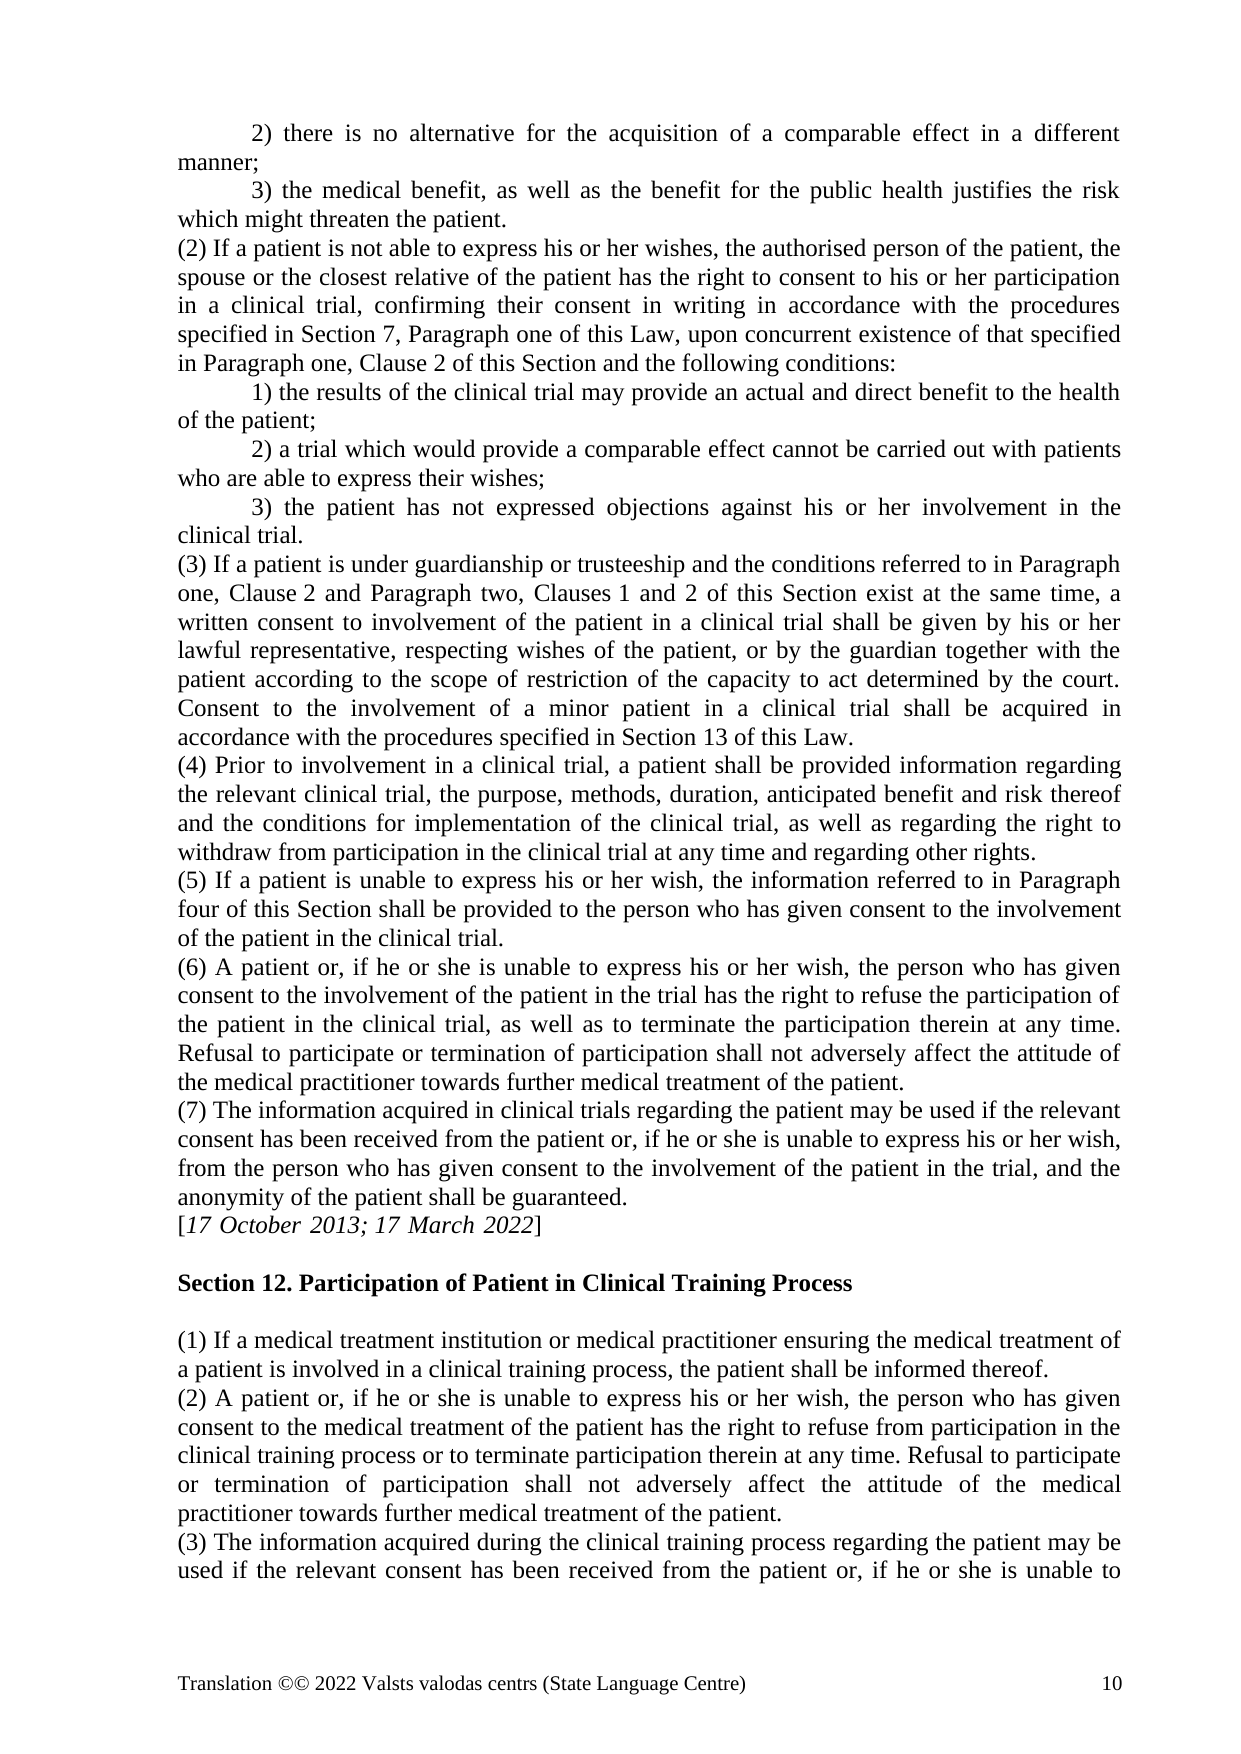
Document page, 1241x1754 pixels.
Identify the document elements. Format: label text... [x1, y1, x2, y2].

text (4) Prior to involvement in a clinical trial, a patient shall be provided information regarding the relevant clinical trial, the purpose, methods, duration, anticipated benefit and risk thereof and the conditions for implementation of the clinical trial, as well as regarding the right to withdraw from participation in the clinical trial at any time and regarding other rights. [177, 751, 1122, 866]
text (1) If a medical treatment institution or medical practitioner ensuring the medical treatment of a patient is involved in a clinical training process, the patient shall be informed thereof. [177, 1326, 1122, 1383]
text (5) If a patient is unable to express his or her wish, the information referred to in Paragraph four of this Section shall be provided to the person who has given consent to the involvement of the patient in the clinical trial. [177, 866, 1122, 952]
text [177, 1527, 1122, 1584]
text (6) A patient or, if he or she is unable to express his or her wish, the person who has given consent to the involvement of the patient in the trial has the right to refuse the participation of the patient in the clinical trial, as well as to terminate the participation therein at any time. Refusal to participate or termination of participation shall not adversely affect the attitude of the medical practitioner towards further medical treatment of the patient. [177, 952, 1122, 1096]
text (7) The information acquired in clinical trials regarding the patient may be used if the relevant consent has been received from the patient or, if he or she is unable to express his or her wish, from the person who has given consent to the involvement of the patient in the trial, and the anonymity of the patient shall be guaranteed. [177, 1096, 1122, 1211]
text 2) there is no alternative for the acquisition of a comparable effect in a different manner; [177, 118, 1122, 176]
text [17 October 2013; 17 March 2022] [177, 1211, 1122, 1239]
text (3) If a patient is under guardianship or trusteeship and the conditions referred to in Paragraph one, Clause 2 and Paragraph two, Clauses 1 and 2 of this Section exist at the same time, a written consent to involvement of the patient in a clinical trial shall be given by his or her lawful representative, respecting wishes of the patient, or by the guardian together with the patient according to the scope of restriction of the capacity to act determined by the court. Consent to the involvement of a minor patient in a clinical trial shall be acquired in accordance with the procedures specified in Section 13 of this Law. [177, 549, 1122, 751]
text (2) A patient or, if he or she is unable to express his or her wish, the person who has given consent to the medical treatment of the patient has the right to refuse from participation in the clinical training process or to terminate participation therein at any time. Refusal to participate or termination of participation shall not adversely affect the attitude of the medical practitioner towards further medical treatment of the patient. [177, 1383, 1122, 1527]
text 3) the medical benefit, as well as the benefit for the public health justifies the risk which might threaten the patient. [177, 176, 1122, 233]
text 1) the results of the clinical trial may provide an actual and direct benefit to the health of the patient; [177, 377, 1122, 434]
text 2) a trial which would provide a comparable effect cannot be carried out with patients who are able to express their wishes; [177, 434, 1122, 492]
text 3) the patient has not expressed objections against his or her involvement in the clinical trial. [177, 492, 1122, 549]
text Section 12. Participation of Patient in Clinical Training Process [177, 1268, 1122, 1297]
text (2) If a patient is not able to express his or her wishes, the authorised person of the patient, the spouse or the closest relative of the patient has the right to consent to his or her participation in a clinical trial, confirming their consent in writing in accordance with the procedures specified in Section 7, Paragraph one of this Law, upon concurrent existence of that specified in Paragraph one, Clause 2 of this Section and the following conditions: [177, 233, 1122, 377]
